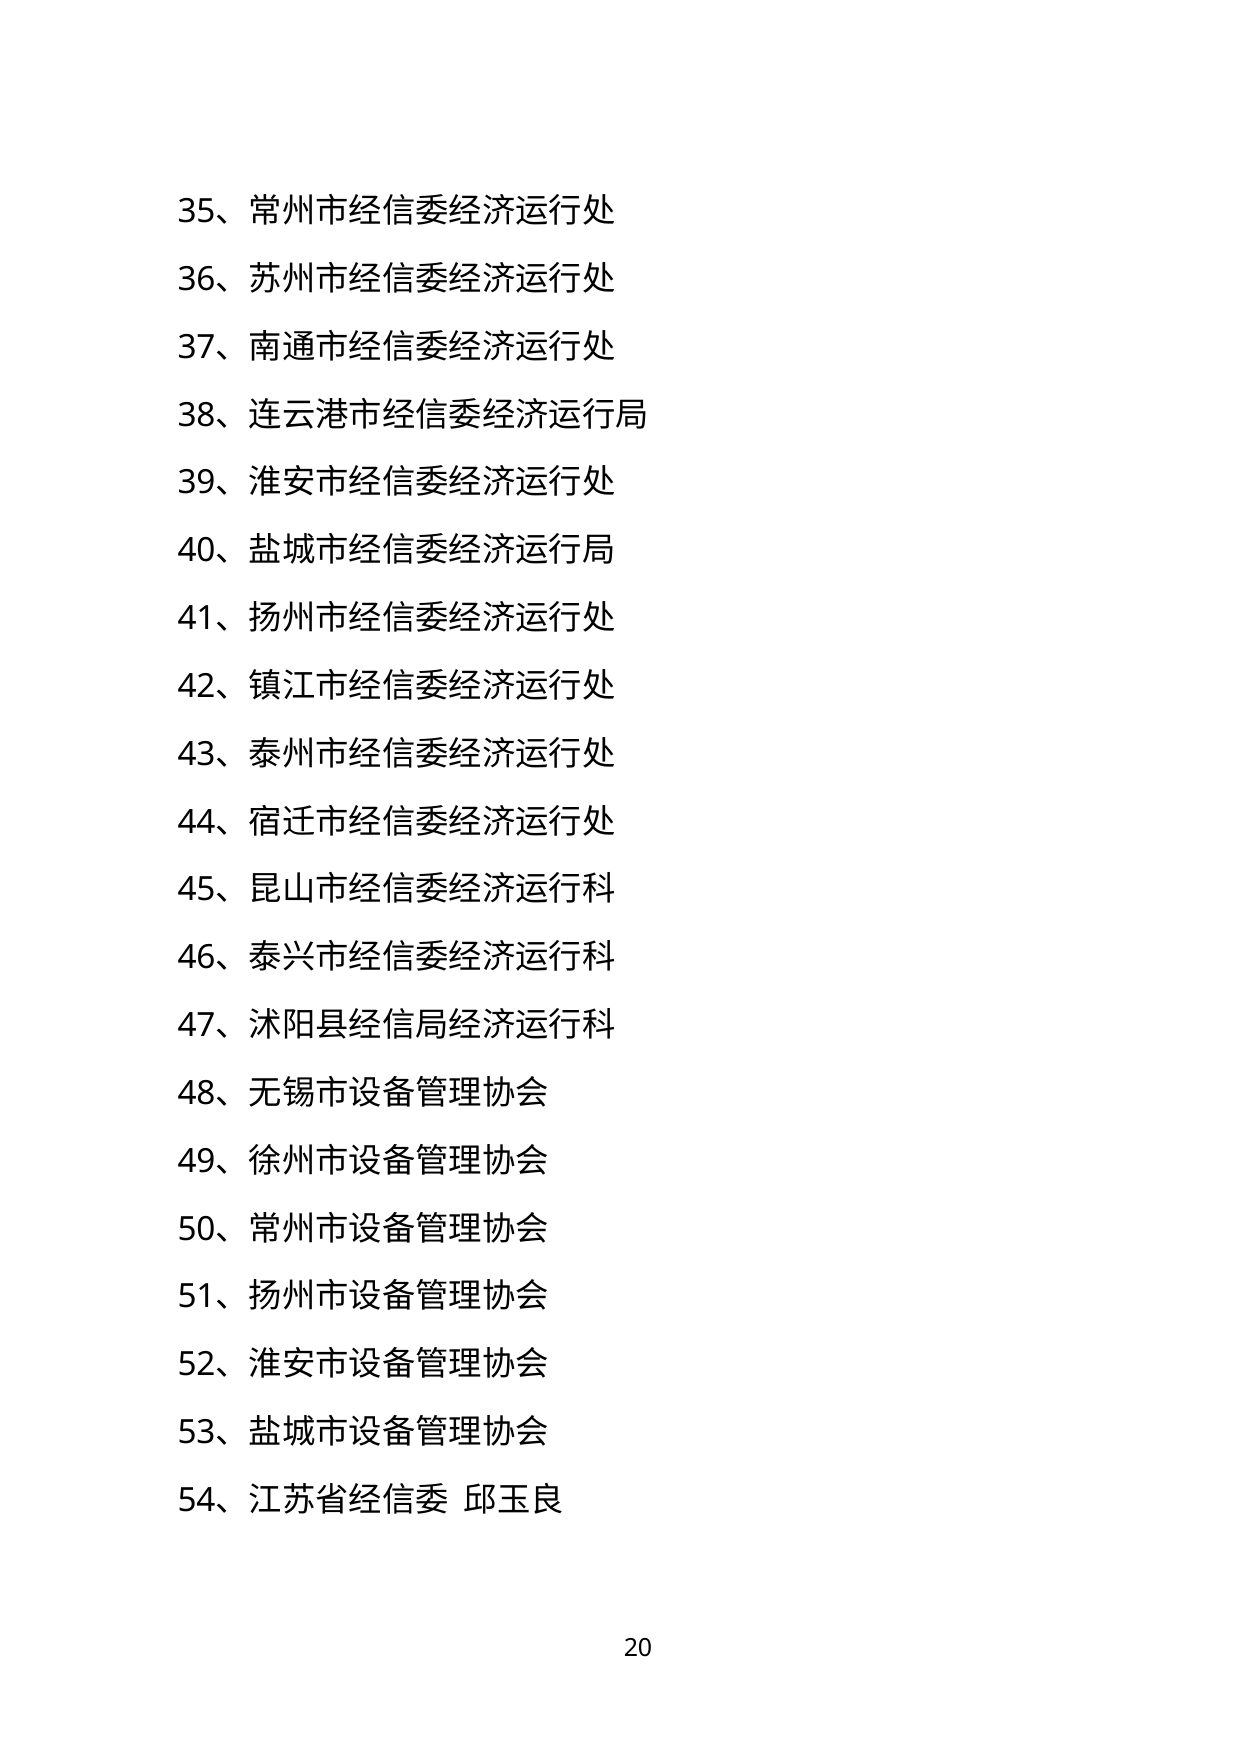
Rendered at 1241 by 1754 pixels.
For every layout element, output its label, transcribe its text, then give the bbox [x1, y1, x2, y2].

text 49、徐州市设备管理协会 [177, 1133, 1098, 1182]
text 44、宿迁市经信委经济运行处 [177, 794, 1098, 843]
text 53、盐城市设备管理协会 [177, 1405, 1098, 1453]
text 41、扬州市经信委经济运行处 [177, 591, 1098, 639]
text 42、镇江市经信委经济运行处 [177, 659, 1098, 707]
text 35、常州市经信委经济运行处 [177, 184, 1098, 232]
text 37、南通市经信委经济运行处 [177, 320, 1098, 368]
text 54、江苏省经信委 邱玉良 [177, 1472, 1098, 1521]
text 46、泰兴市经信委经济运行科 [177, 930, 1098, 978]
text 52、淮安市设备管理协会 [177, 1337, 1098, 1385]
text 47、沭阳县经信局经济运行科 [177, 998, 1098, 1046]
text 36、苏州市经信委经济运行处 [177, 252, 1098, 300]
text 51、扬州市设备管理协会 [177, 1269, 1098, 1317]
text 40、盐城市经信委经济运行局 [177, 523, 1098, 572]
text 48、无锡市设备管理协会 [177, 1066, 1098, 1114]
text 39、淮安市经信委经济运行处 [177, 455, 1098, 504]
text 43、泰州市经信委经济运行处 [177, 727, 1098, 775]
text 38、连云港市经信委经济运行局 [177, 387, 1098, 436]
text 45、昆山市经信委经济运行科 [177, 862, 1098, 911]
text 50、常州市设备管理协会 [177, 1201, 1098, 1250]
